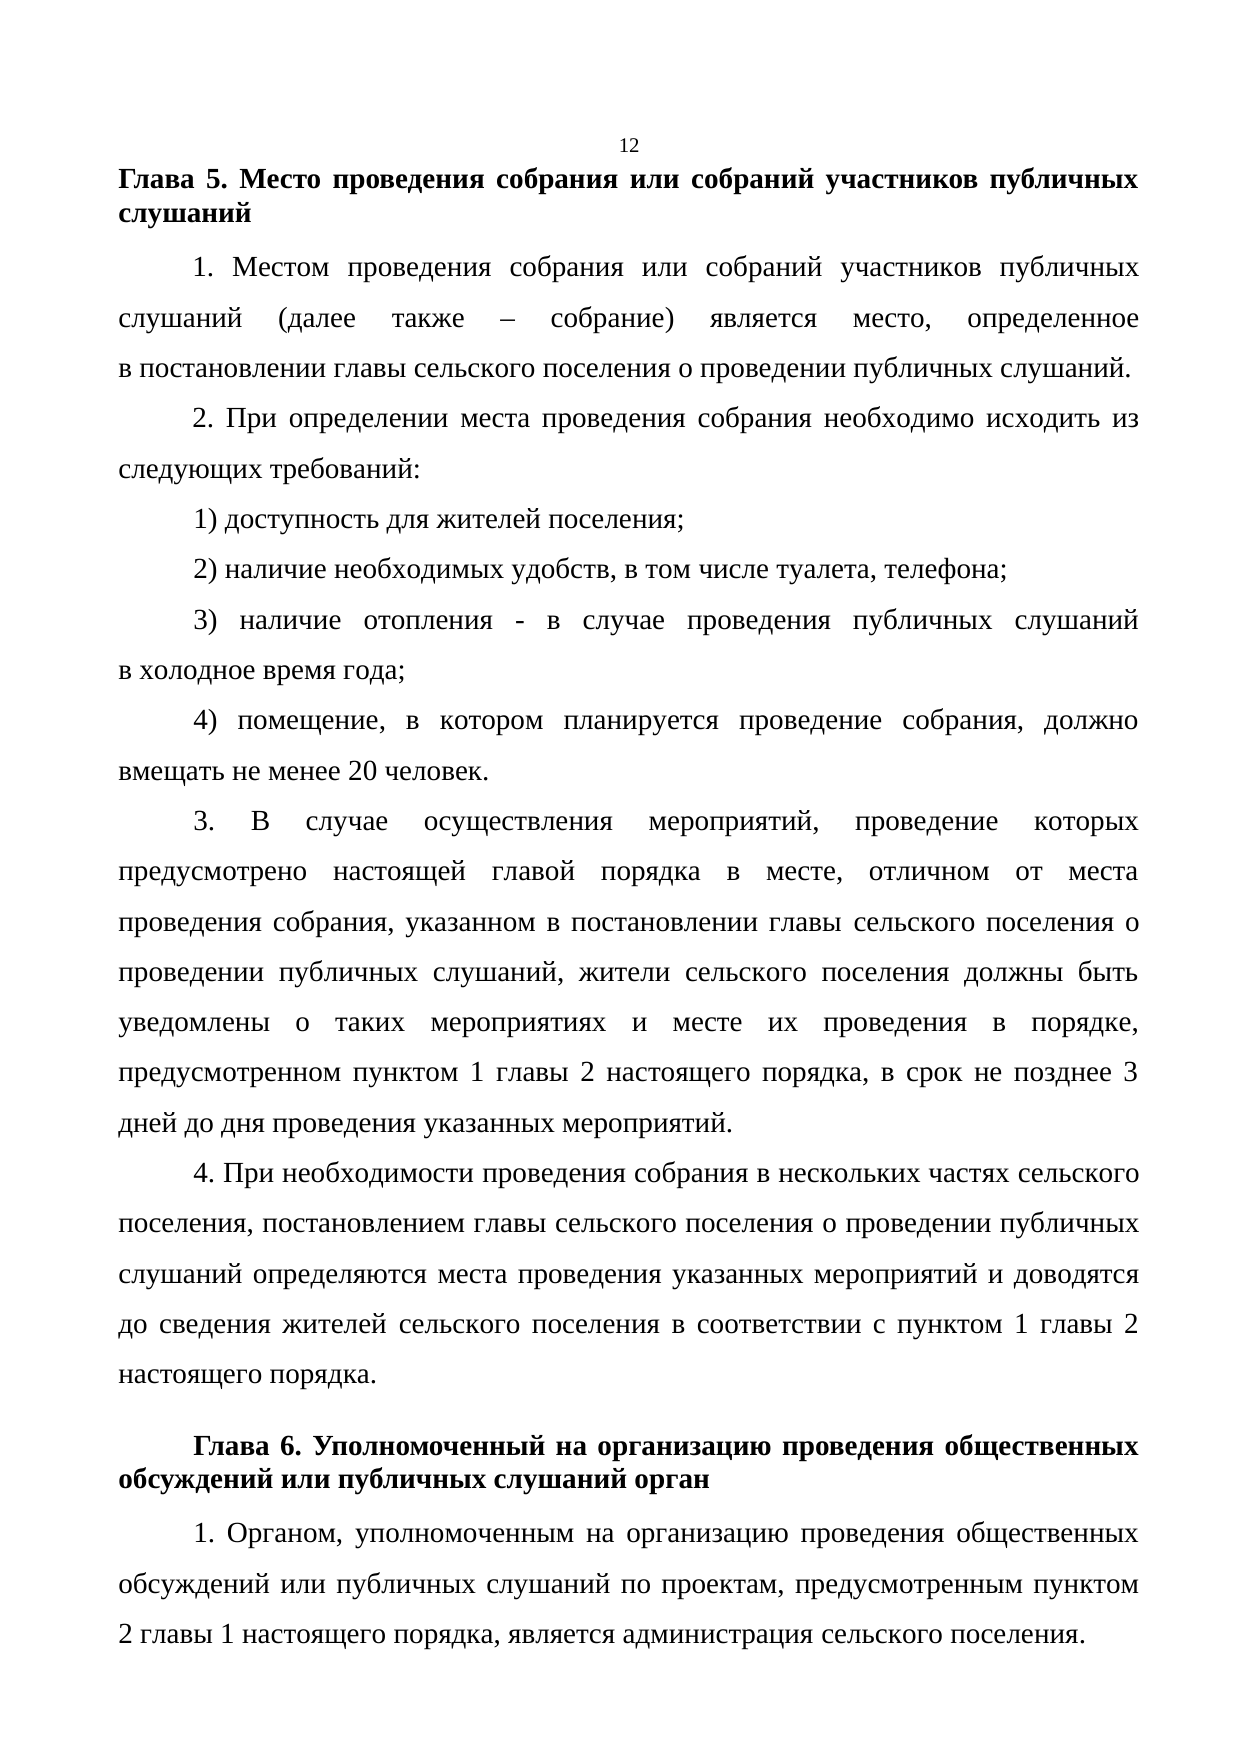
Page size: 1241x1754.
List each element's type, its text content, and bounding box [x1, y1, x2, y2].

text 2) наличие необходимых удобств, в том числе туалета, телефона; [118, 551, 1140, 585]
text 1) доступность для жителей поселения; [118, 501, 1140, 535]
text 3. В случае осуществления мероприятий, проведение которых предусмотрено настоящей главой порядка в месте, отличном от места проведения собрания, указанном в постановлении главы сельского поселения о проведении публичных слушаний, жители сельского поселения должны быть уведомлены о таких мероприятиях и месте их проведения в порядке, предусмотренном пунктом 1 главы 2 настоящего порядка, в срок не позднее 3 дней до дня проведения указанных мероприятий. [118, 803, 1140, 1138]
text 1. Органом, уполномоченным на организацию проведения общественных обсуждений или публичных слушаний по проектам, предусмотренным пунктом 2 главы 1 настоящего порядка, является администрация сельского поселения. [118, 1516, 1140, 1650]
text 4) помещение, в котором планируется проведение собрания, должно вмещать не менее 20 человек. [118, 702, 1140, 786]
subtitle Глава 5. Место проведения собрания или собраний участников публичных слушаний [118, 162, 1140, 229]
text 4. При необходимости проведения собрания в нескольких частях сельского поселения, постановлением главы сельского поселения о проведении публичных слушаний определяются места проведения указанных мероприятий и доводятся до сведения жителей сельского поселения в соответствии с пунктом 1 главы 2 настоящего порядка. [118, 1155, 1140, 1390]
text 1. Местом проведения собрания или собраний участников публичных слушаний (далее также – собрание) является место, определенное в постановлении главы сельского поселения о проведении публичных слушаний. [118, 249, 1140, 384]
subtitle Глава 6. Уполномоченный на организацию проведения общественных обсуждений или публичных слушаний орган [118, 1428, 1140, 1495]
text 3) наличие отопления - в случае проведения публичных слушаний в холодное время года; [118, 602, 1140, 686]
text 2. При определении места проведения собрания необходимо исходить из следующих требований: [118, 401, 1140, 484]
